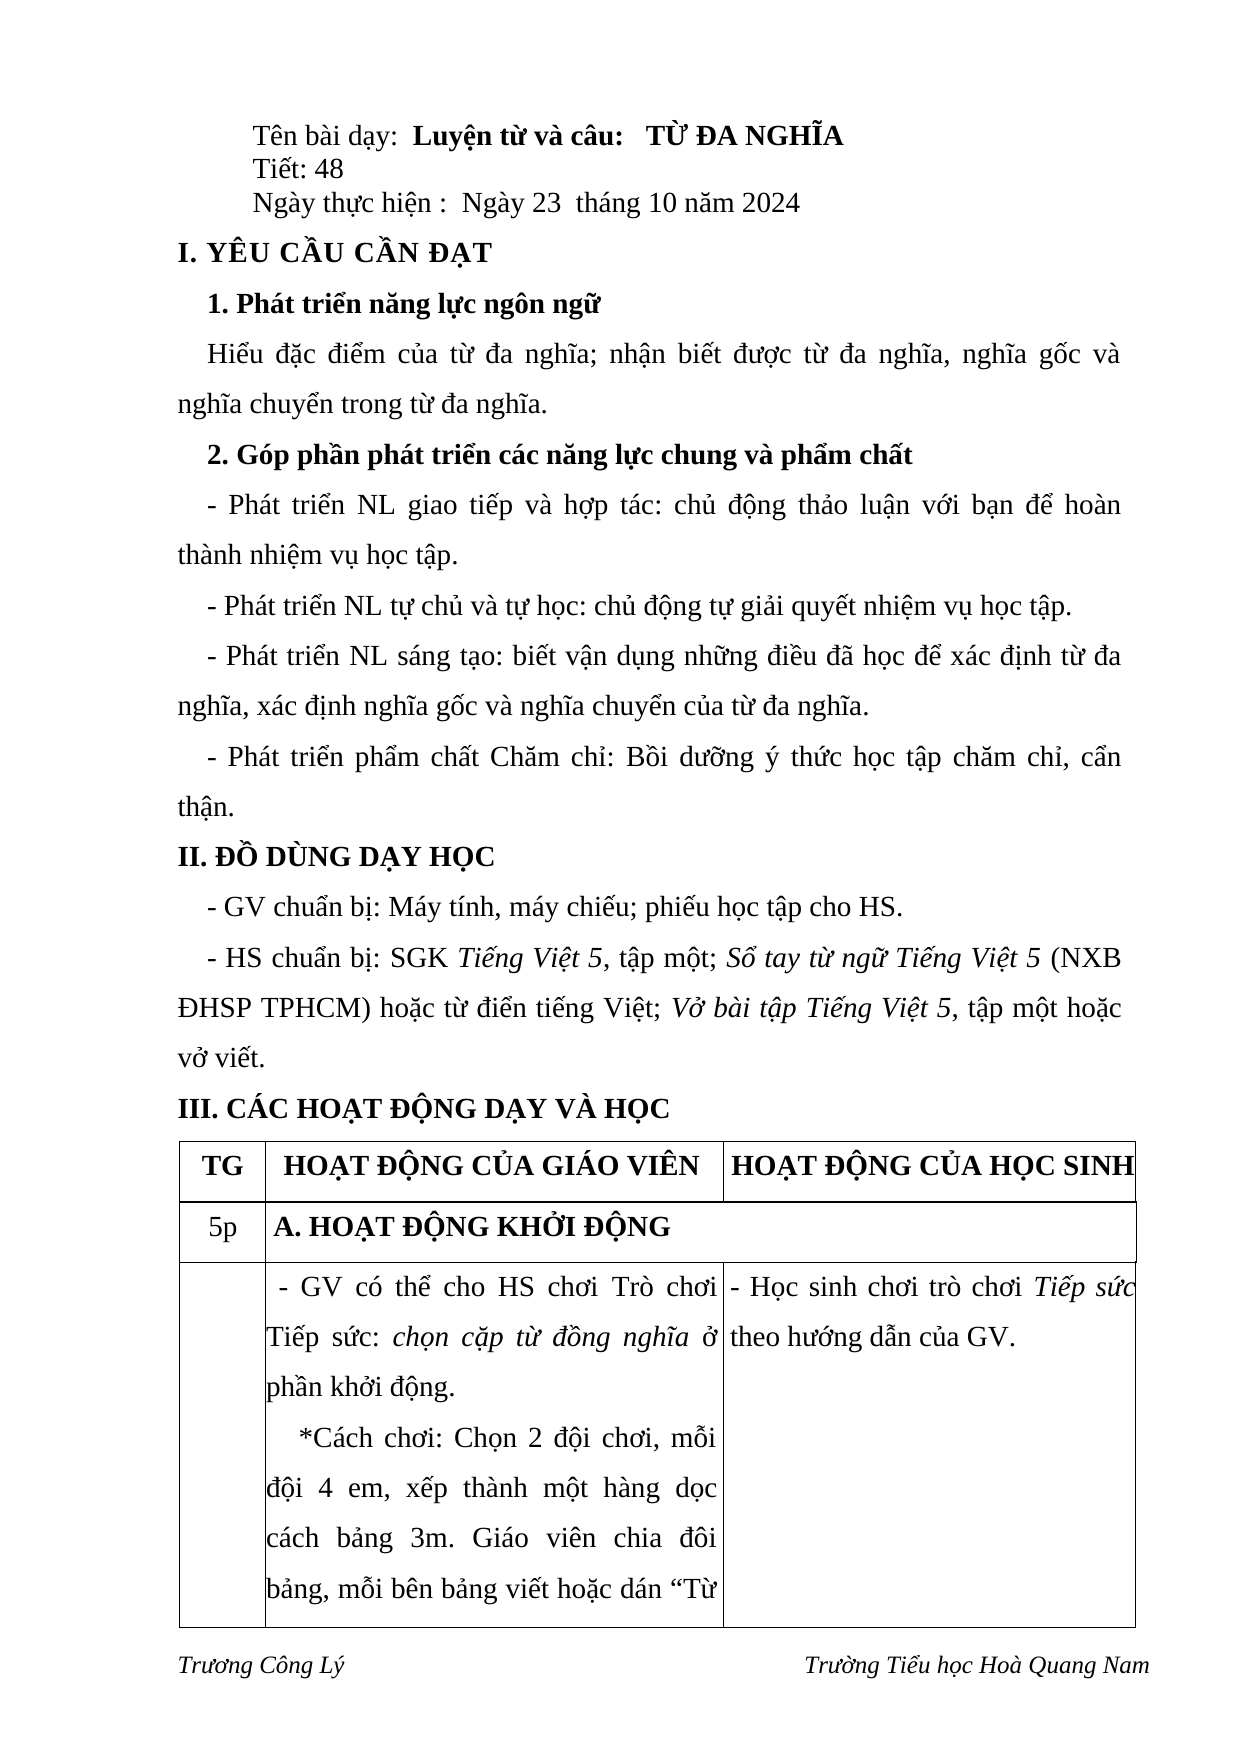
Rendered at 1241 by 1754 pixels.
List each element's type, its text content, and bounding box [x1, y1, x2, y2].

text 1. Phát triển năng lực ngôn ngữ [177, 286, 1122, 319]
table_header HOẠT ĐỘNG CỦA HỌC SINH [724, 1142, 1135, 1201]
text - Phát triển NL sáng tạo: biết vận dụng những điều đã học để xác định từ đa nghĩa, xác định nghĩa gốc và nghĩa chuyển của từ đa nghĩa. [177, 638, 1122, 722]
table_cell 5p [180, 1203, 265, 1262]
text - GV chuẩn bị: Máy tính, máy chiếu; phiếu học tập cho HS. [177, 889, 1122, 923]
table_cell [266, 1263, 723, 1627]
table_cell [180, 1263, 265, 1627]
text Tiết: 48 [177, 152, 1122, 185]
text - Phát triển phẩm chất Chăm chỉ: Bồi dưỡng ý thức học tập chăm chỉ, cẩn thận. [177, 739, 1122, 822]
text 2. Góp phần phát triển các năng lực chung và phẩm chất [177, 437, 1122, 470]
text - Phát triển NL giao tiếp và hợp tác: chủ động thảo luận với bạn để hoàn thành nhiệm vụ học tập. [177, 487, 1122, 571]
text Ngày thực hiện : Ngày 23 tháng 10 năm 2024 [177, 185, 1122, 219]
text - HS chuẩn bị: SGK Tiếng Việt 5, tập một; Sổ tay từ ngữ Tiếng Việt 5 (NXB ĐHSP TPHCM) hoặc từ điển tiếng Việt; Vở bài tập Tiếng Việt 5, tập một hoặc vở viết. [177, 940, 1122, 1074]
text Hiểu đặc điểm của từ đa nghĩa; nhận biết được từ đa nghĩa, nghĩa gốc và nghĩa chuyển trong từ đa nghĩa. [177, 336, 1122, 420]
table_header TG [180, 1142, 265, 1201]
text I. YÊU CẦU CẦN ĐẠT [177, 236, 1122, 269]
table_header HOẠT ĐỘNG CỦA GIÁO VIÊN [266, 1142, 723, 1201]
text III. CÁC HOẠT ĐỘNG DẠY VÀ HỌC [177, 1091, 1122, 1124]
table_cell A. HOẠT ĐỘNG KHỞI ĐỘNG [266, 1203, 1136, 1262]
text - Phát triển NL tự chủ và tự học: chủ động tự giải quyết nhiệm vụ học tập. [177, 588, 1122, 621]
text Tên bài dạy: Luyện từ và câu: TỪ ĐA NGHĨA [177, 118, 1122, 152]
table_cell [724, 1263, 1135, 1627]
text II. ĐỒ DÙNG DẠY HỌC [177, 839, 1122, 873]
